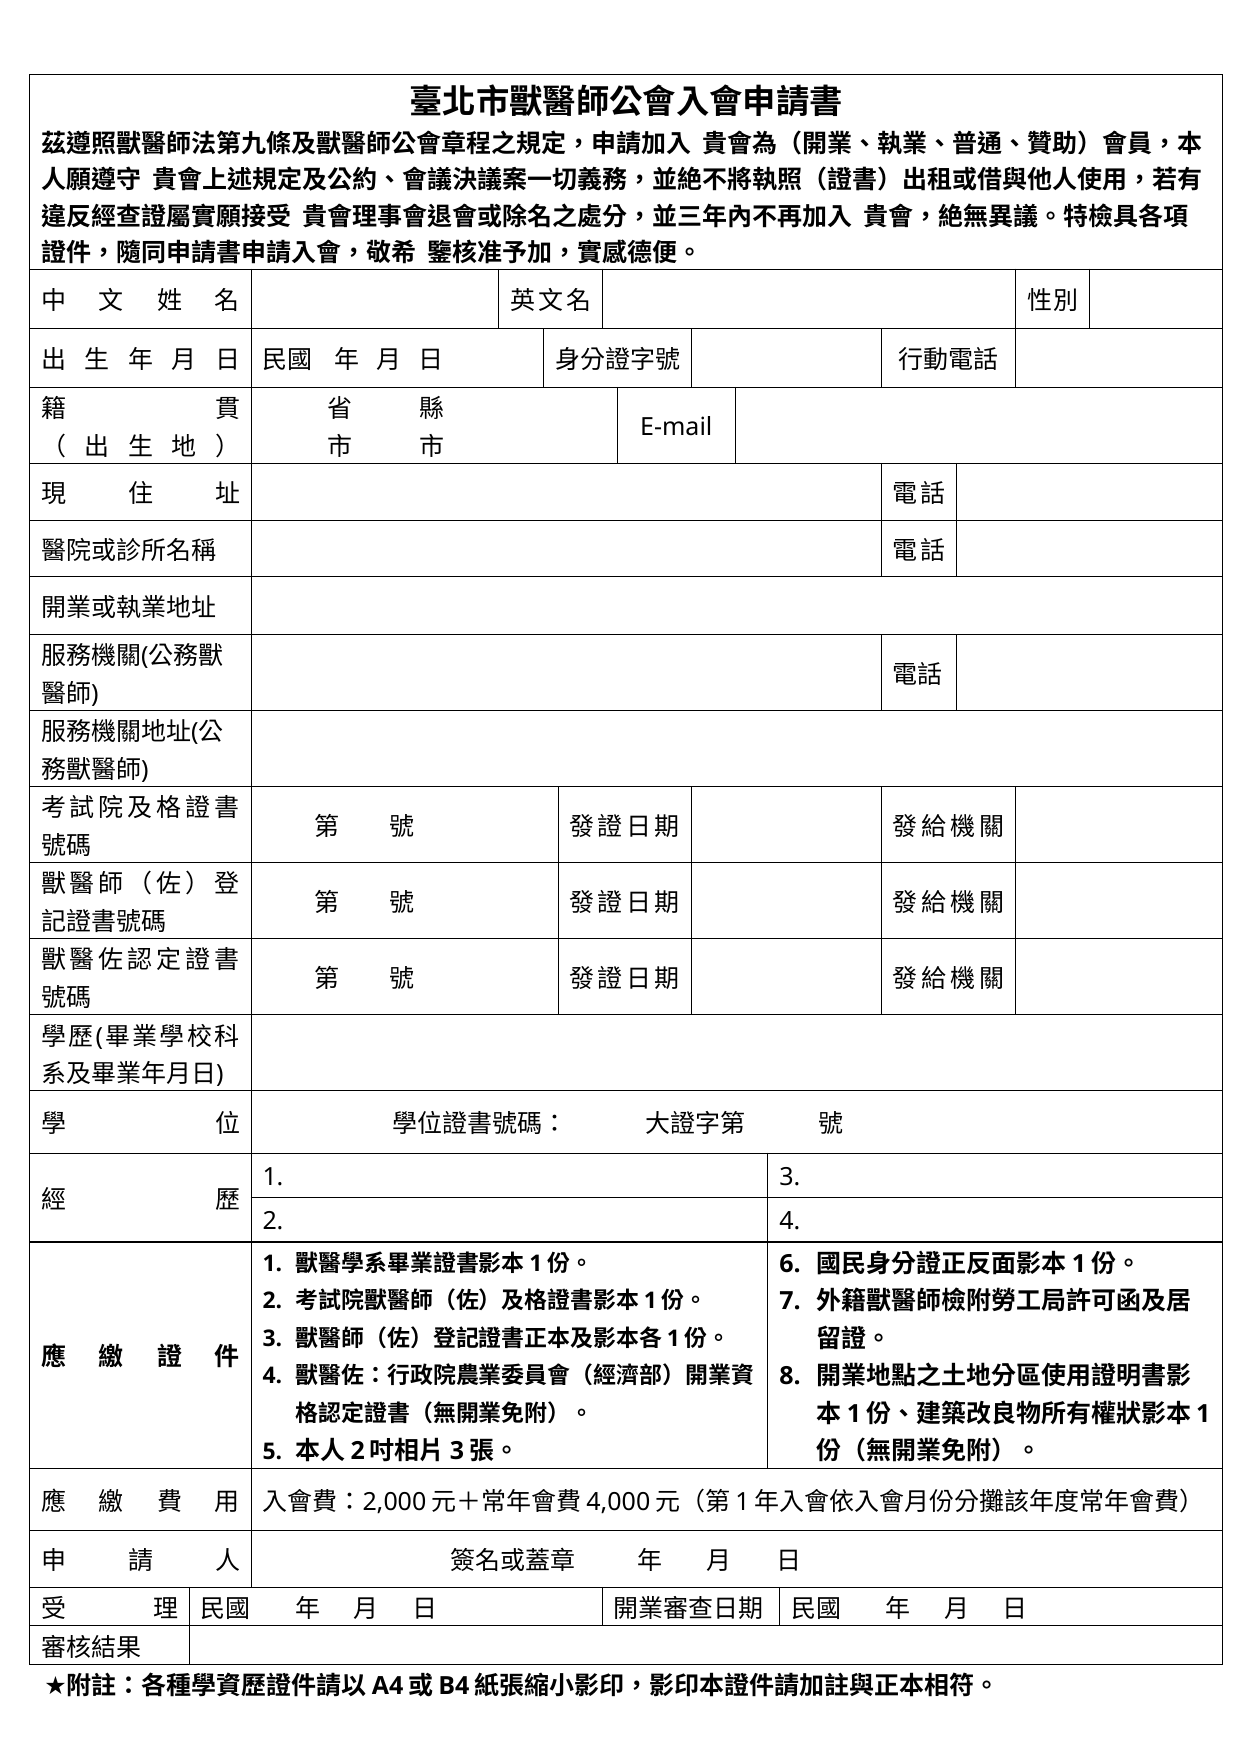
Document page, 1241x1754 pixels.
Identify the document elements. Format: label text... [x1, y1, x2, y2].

table_cell 1. [252, 1154, 767, 1197]
table_cell 考試院及格證書號碼 [30, 787, 251, 862]
table_cell 應繳證件 [30, 1243, 251, 1467]
table_cell 服務機關地址(公務獸醫師) [30, 711, 251, 786]
table_cell 電話 [882, 521, 956, 576]
table_cell 學位 [30, 1091, 251, 1152]
table_cell 發證日期 [559, 939, 691, 1014]
table_cell [692, 329, 881, 387]
table_cell 入會費：2,000元＋常年會費4,000元（第1年入會依入會月份分攤該年度常年會費） [252, 1469, 1222, 1529]
table_cell [190, 1626, 1222, 1664]
table_cell [1016, 863, 1222, 938]
table_cell [957, 521, 1222, 576]
table_cell 學位證書號碼： 大證字第 號 [252, 1091, 1222, 1152]
table_cell 第 號 [252, 787, 558, 862]
table_cell [1016, 939, 1222, 1014]
table_cell 民國 年 月 日 [780, 1588, 1222, 1625]
text ★附註：各種學資歷證件請以A4或B4紙張縮小影印，影印本證件請加註與正本相符。 [44, 1665, 1122, 1702]
table_cell [1016, 329, 1222, 387]
table_cell 省 縣 市 市 [252, 388, 617, 463]
table_cell [252, 521, 881, 576]
table_cell 醫院或診所名稱 [30, 521, 251, 576]
table_cell 獸醫佐認定證書號碼 [30, 939, 251, 1014]
table_cell 審核結果 [30, 1626, 189, 1664]
table_cell [692, 939, 881, 1014]
table_cell 3. [768, 1154, 1222, 1197]
table_cell [1090, 270, 1222, 328]
table_cell 受理 [30, 1588, 189, 1625]
table_cell 民國 年 月 日 [190, 1588, 602, 1625]
table_cell 經歷 [30, 1154, 251, 1241]
table_header 臺北市獸醫師公會入會申請書 茲遵照獸醫師法第九條及獸醫師公會章程之規定，申請加入 貴會為（開業、執業、普通、贊助）會員，本人願遵守 貴會上述規定及公約、會議決議案一切義務，並絶不將執照（證書）出租或借與他人使用，若有違反經查證屬實願接受 貴會理事會退會或除名之處分，並三年內不再加入 貴會，絶無異議。特檢具各項證件，隨同申請書申請入會，敬希 鑒核准予加，實感德便。 [30, 75, 1222, 268]
table_cell 出生年月日 [30, 329, 251, 387]
table_cell 行動電話 [882, 329, 1015, 387]
table_cell 應繳費用 [30, 1469, 251, 1529]
table_cell [957, 635, 1222, 710]
table_cell [252, 270, 498, 328]
table_cell 第 號 [252, 939, 558, 1014]
table_cell 籍貫 （出生地） [30, 388, 251, 463]
table_cell 現住址 [30, 464, 251, 520]
table_cell 服務機關(公務獸醫師) [30, 635, 251, 710]
table_cell 開業或執業地址 [30, 577, 251, 634]
table_cell [736, 388, 1222, 463]
table_cell [252, 1015, 1222, 1090]
table_cell [692, 787, 881, 862]
table_cell 申請人 [30, 1531, 251, 1587]
table_cell 發證日期 [559, 787, 691, 862]
table_cell [692, 863, 881, 938]
table_cell 發給機關 [882, 787, 1015, 862]
table_cell 獸醫師（佐）登記證書號碼 [30, 863, 251, 938]
table_cell 身分證字號 [544, 329, 691, 387]
table_cell 電話 [882, 464, 956, 520]
table_cell [252, 635, 881, 710]
table_cell E-mail [618, 388, 735, 463]
table_cell [1016, 787, 1222, 862]
table_cell [252, 577, 1222, 634]
table_cell 國民身分證正反面影本1份。 外籍獸醫師檢附勞工局許可函及居留證。 開業地點之土地分區使用證明書影本1份、建築改良物所有權狀影本1份（無開業免附）。 [768, 1243, 1222, 1467]
table_cell 發給機關 [882, 863, 1015, 938]
table_cell 英文名 [499, 270, 602, 328]
table_cell 2. [252, 1198, 767, 1241]
table_cell 學歷(畢業學校科系及畢業年月日) [30, 1015, 251, 1090]
table_cell [252, 711, 1222, 786]
table_cell 性別 [1016, 270, 1089, 328]
table_cell 第 號 [252, 863, 558, 938]
table_cell [603, 270, 1015, 328]
table_cell 發給機關 [882, 939, 1015, 1014]
table_cell 中文姓名 [30, 270, 251, 328]
table_cell 民國 年 月 日 [252, 329, 543, 387]
table_cell [957, 464, 1222, 520]
table_cell 4. [768, 1198, 1222, 1241]
table_cell 發證日期 [559, 863, 691, 938]
table_cell [252, 464, 881, 520]
table_cell 簽名或蓋章 年 月 日 [252, 1531, 1222, 1587]
table_cell 電話 [882, 635, 956, 710]
table_cell 開業審查日期 [603, 1588, 779, 1625]
table_cell 獸醫學系畢業證書影本1份。 考試院獸醫師（佐）及格證書影本1份。 獸醫師（佐）登記證書正本及影本各1份。 獸醫佐：行政院農業委員會（經濟部）開業資格認定證書（無開業免附）。 本人2吋相片3張。 [252, 1243, 767, 1467]
